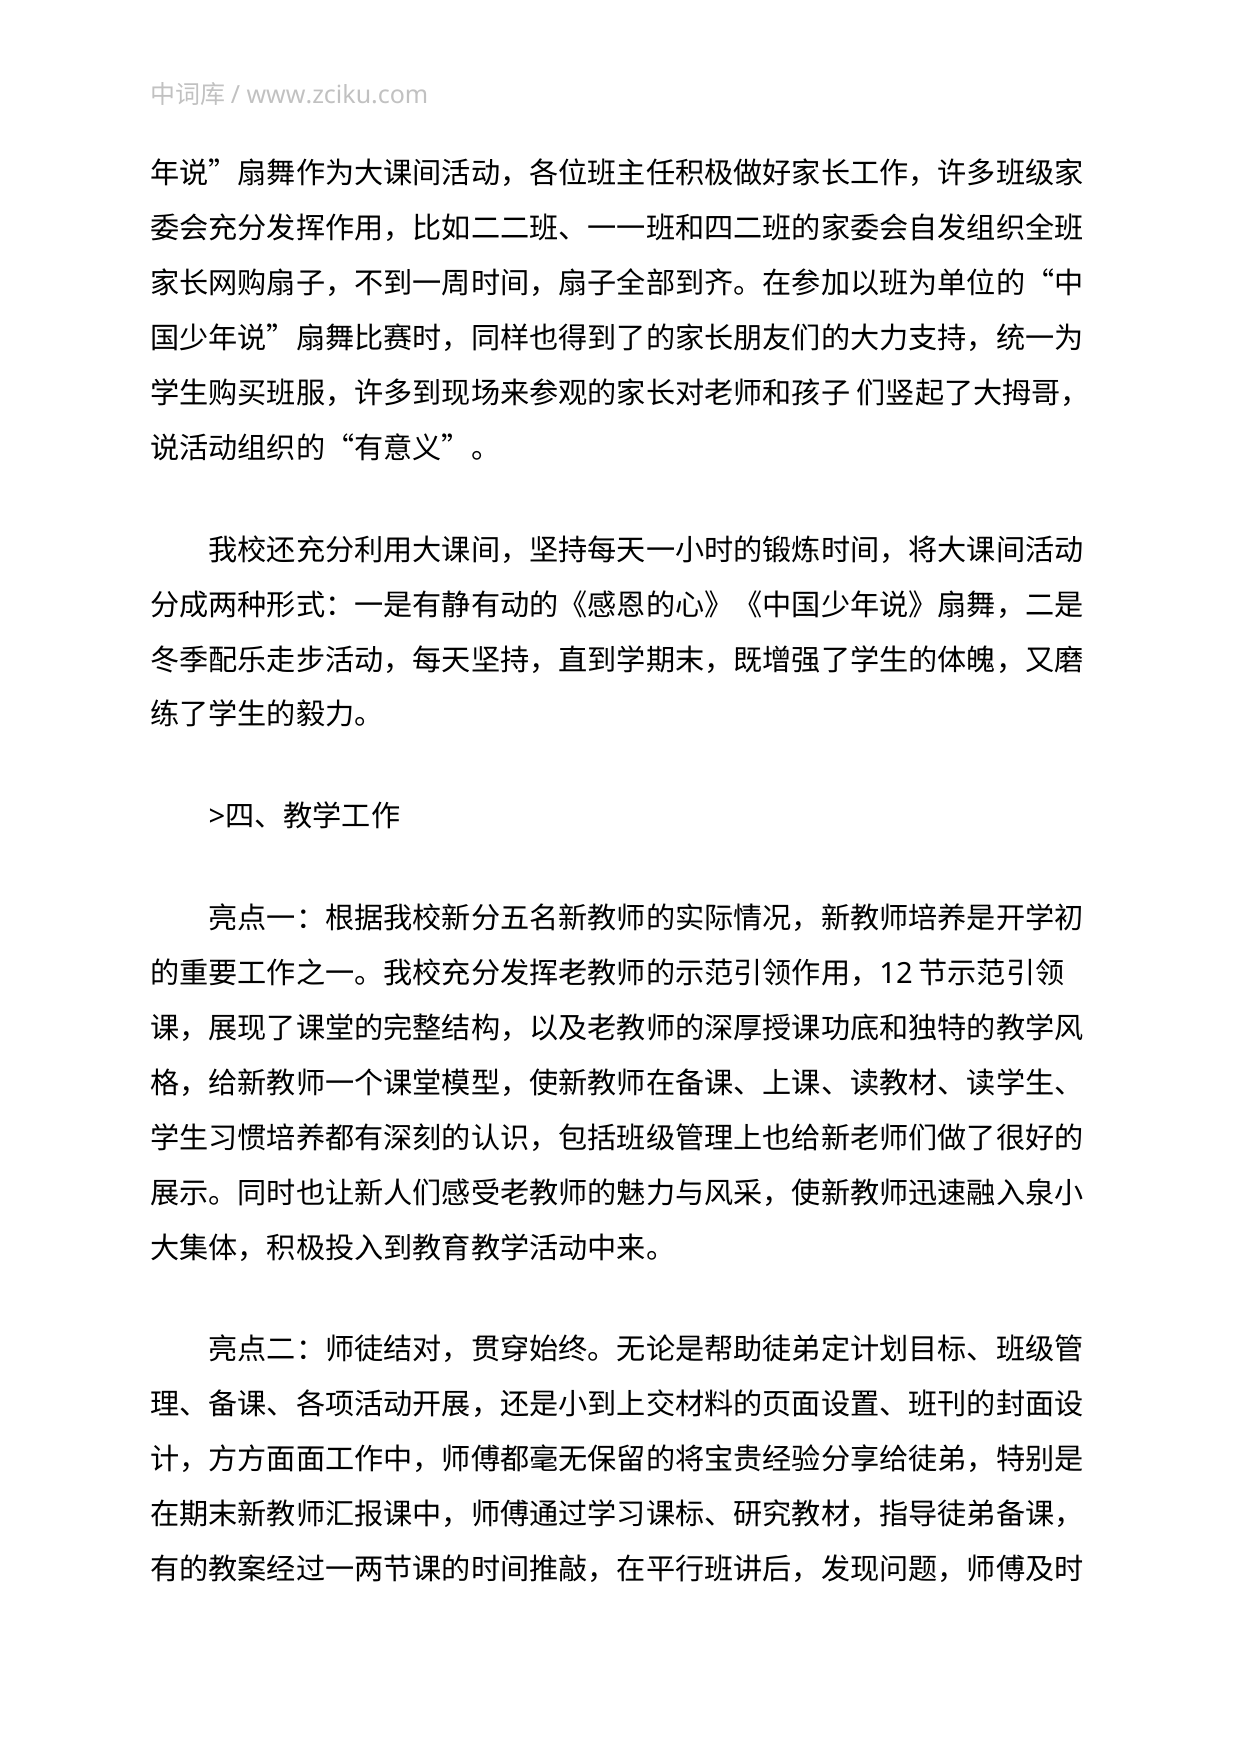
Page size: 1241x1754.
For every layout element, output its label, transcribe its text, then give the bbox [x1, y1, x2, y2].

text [150, 150, 1090, 467]
text >四、教学工作 [150, 793, 1090, 835]
text 我校还充分利用大课间，坚持每天一小时的锻炼时间，将大课间活动分成两种形式：一是有静有动的《感恩的心》《中国少年说》扇舞，二是冬季配乐走步活动，每天坚持，直到学期末，既增强了学生的体魄，又磨练了学生的毅力。 [150, 526, 1090, 733]
text 亮点一：根据我校新分五名新教师的实际情况，新教师培养是开学初的重要工作之一。我校充分发挥老教师的示范引领作用，12节示范引领课，展现了课堂的完整结构，以及老教师的深厚授课功底和独特的教学风格，给新教师一个课堂模型，使新教师在备课、上课、读教材、读学生、学生习惯培养都有深刻的认识，包括班级管理上也给新老师们做了很好的展示。同时也让新人们感受老教师的魅力与风采，使新教师迅速融入泉小大集体，积极投入到教育教学活动中来。 [150, 895, 1090, 1266]
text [150, 1326, 1090, 1588]
